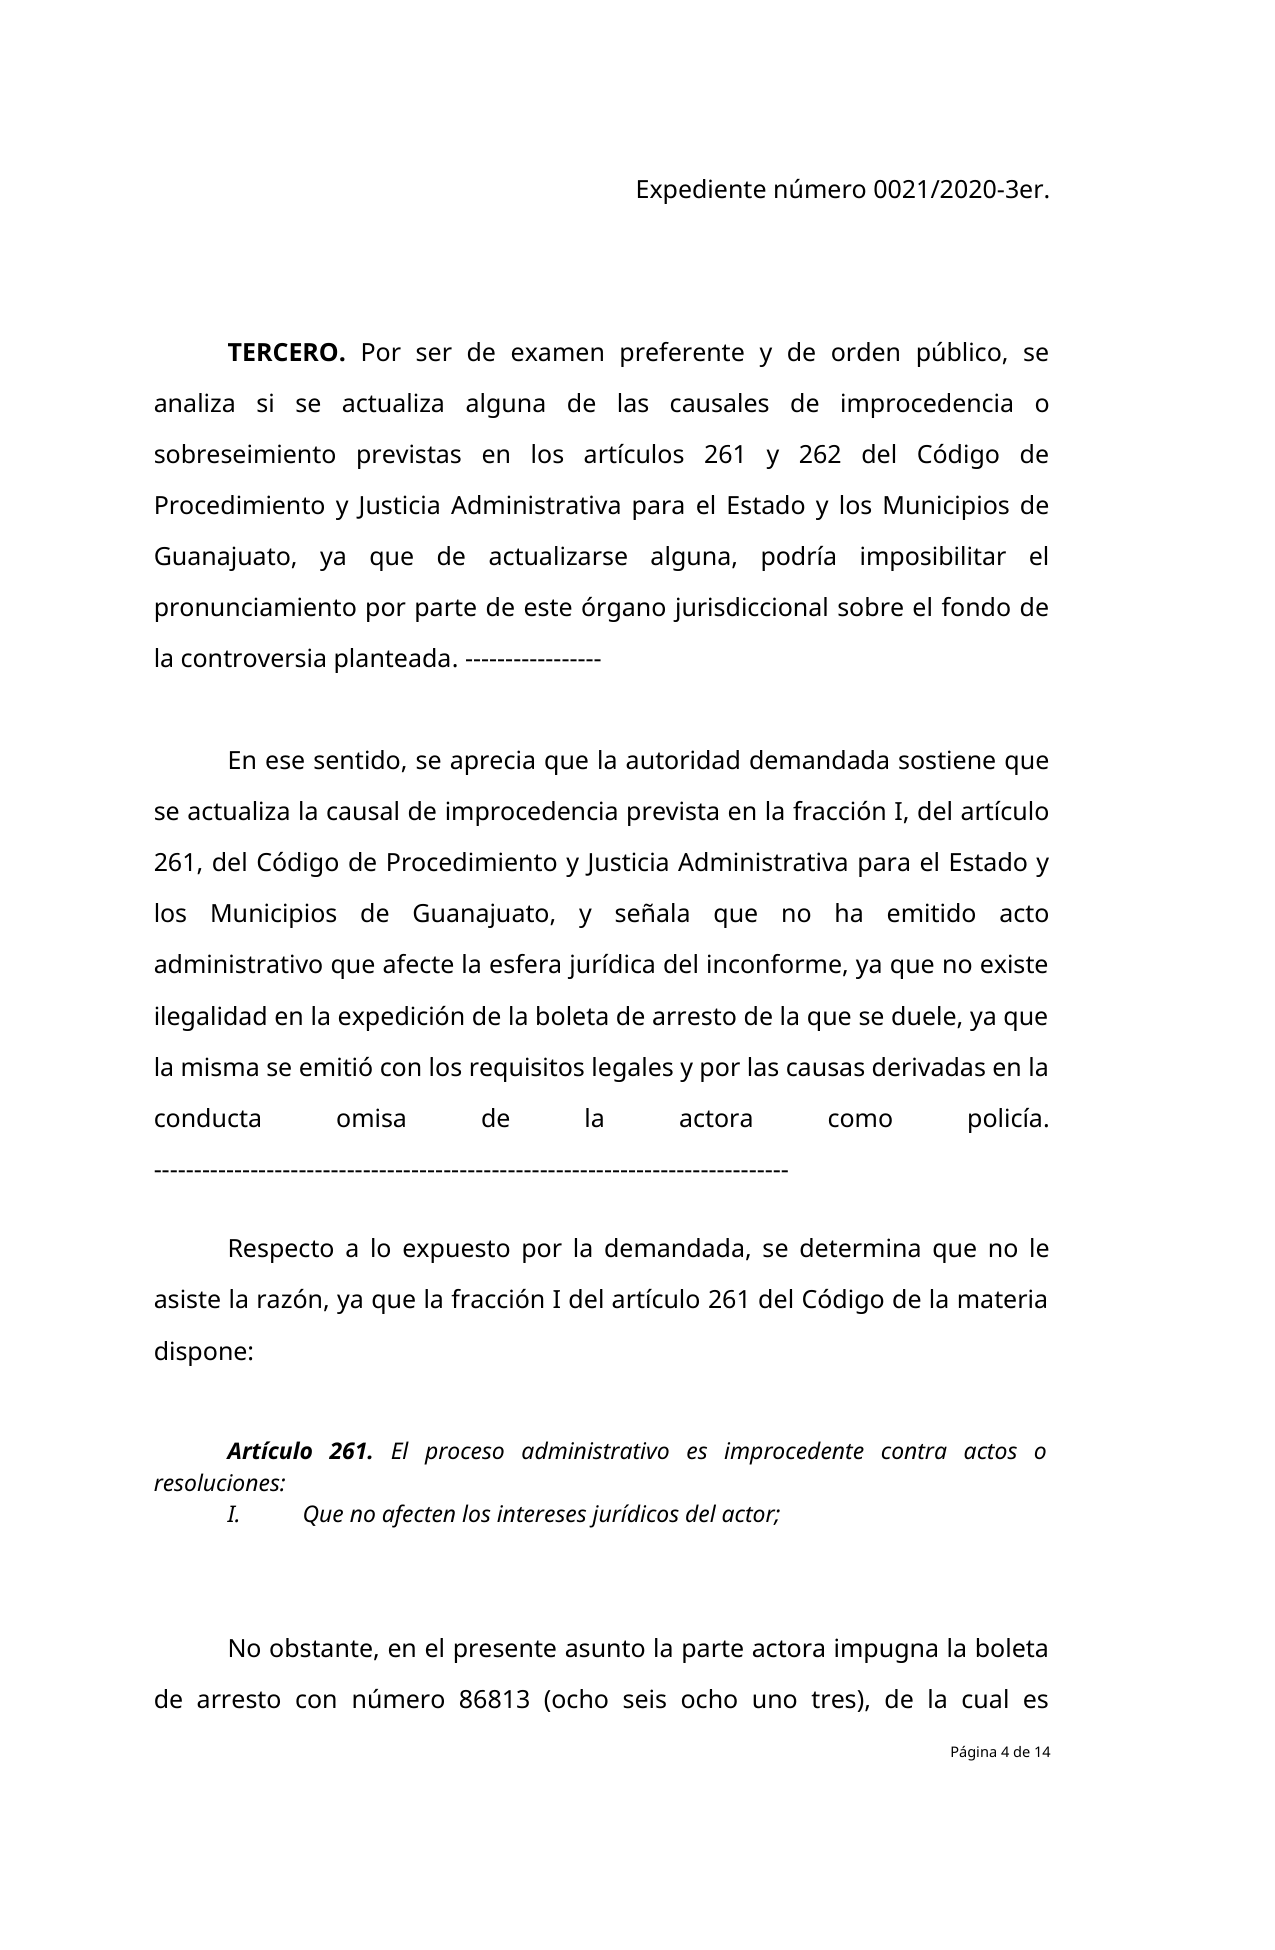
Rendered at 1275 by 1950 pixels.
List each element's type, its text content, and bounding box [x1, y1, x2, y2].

text En ese sentido, se aprecia que la autoridad demandada sostiene que se actualiza la causal de improcedencia prevista en la fracción I, del artículo 261, del Código de Procedimiento y Justicia Administrativa para el Estado y los Municipios de Guanajuato, y señala que no ha emitido acto administrativo que afecte la esfera jurídica del inconforme, ya que no existe ilegalidad en la expedición de la boleta de arresto de la que se duele, ya que la misma se emitió con los requisitos legales y por las causas derivadas en la conducta omisa de la actora como policía. ------------------------------------------------------------------------------- [153, 743, 1051, 1185]
text TERCERO. Por ser de examen preferente y de orden público, se analiza si se actualiza alguna de las causales de improcedencia o sobreseimiento previstas en los artículos 261 y 262 del Código de Procedimiento y Justicia Administrativa para el Estado y los Municipios de Guanajuato, ya que de actualizarse alguna, podría imposibilitar el pronunciamiento por parte de este órgano jurisdiccional sobre el fondo de la controversia planteada. ----------------- [153, 334, 1051, 675]
text Respecto a lo expuesto por la demandada, se determina que no le asiste la razón, ya que la fracción I del artículo 261 del Código de la materia dispone: [153, 1231, 1051, 1367]
list Que no afecten los intereses jurídicos del actor; [227, 1498, 1051, 1529]
text Artículo 261. El proceso administrativo es improcedente contra actos o resoluciones: [153, 1435, 1051, 1498]
